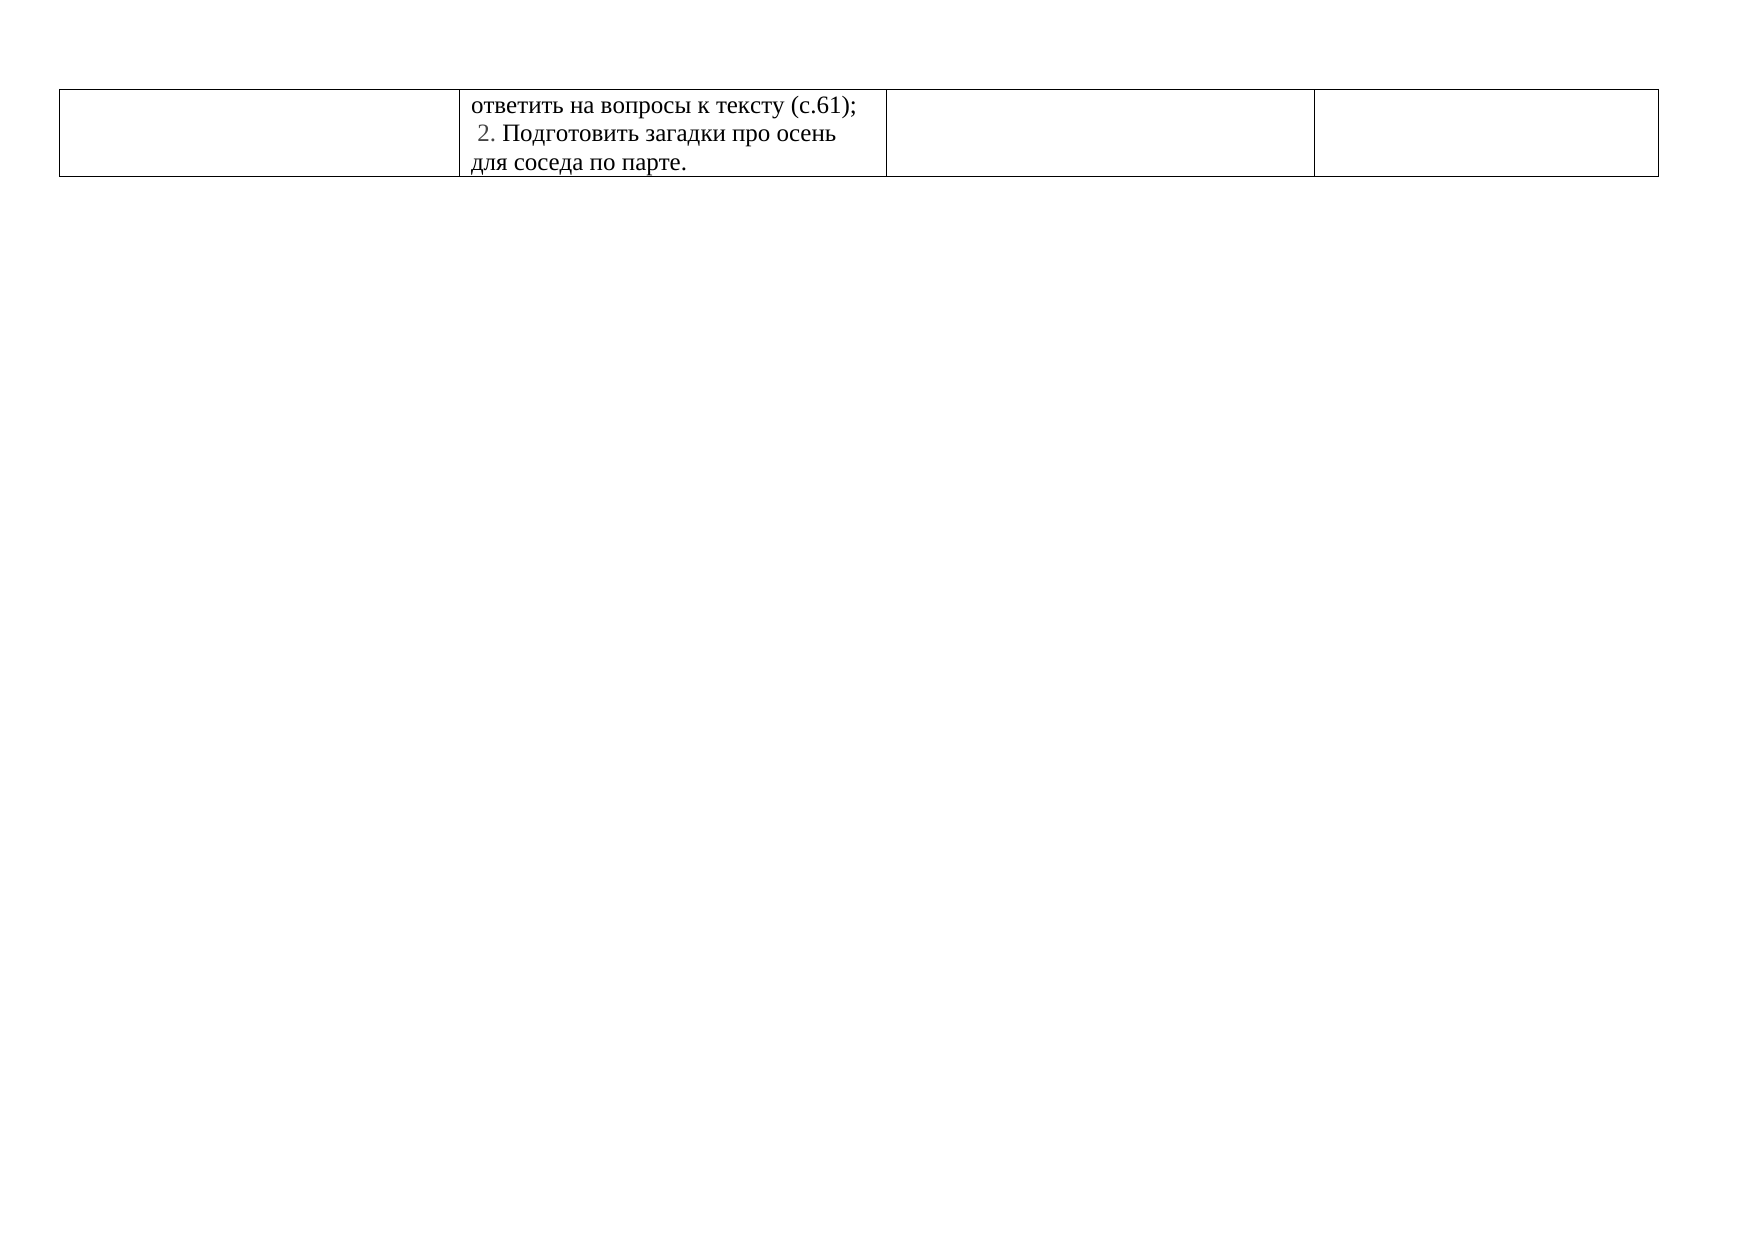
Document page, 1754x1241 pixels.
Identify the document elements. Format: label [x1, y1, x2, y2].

table_cell [460, 90, 886, 176]
table_cell [1315, 90, 1658, 176]
table_cell [887, 90, 1314, 176]
table_cell [60, 90, 459, 176]
